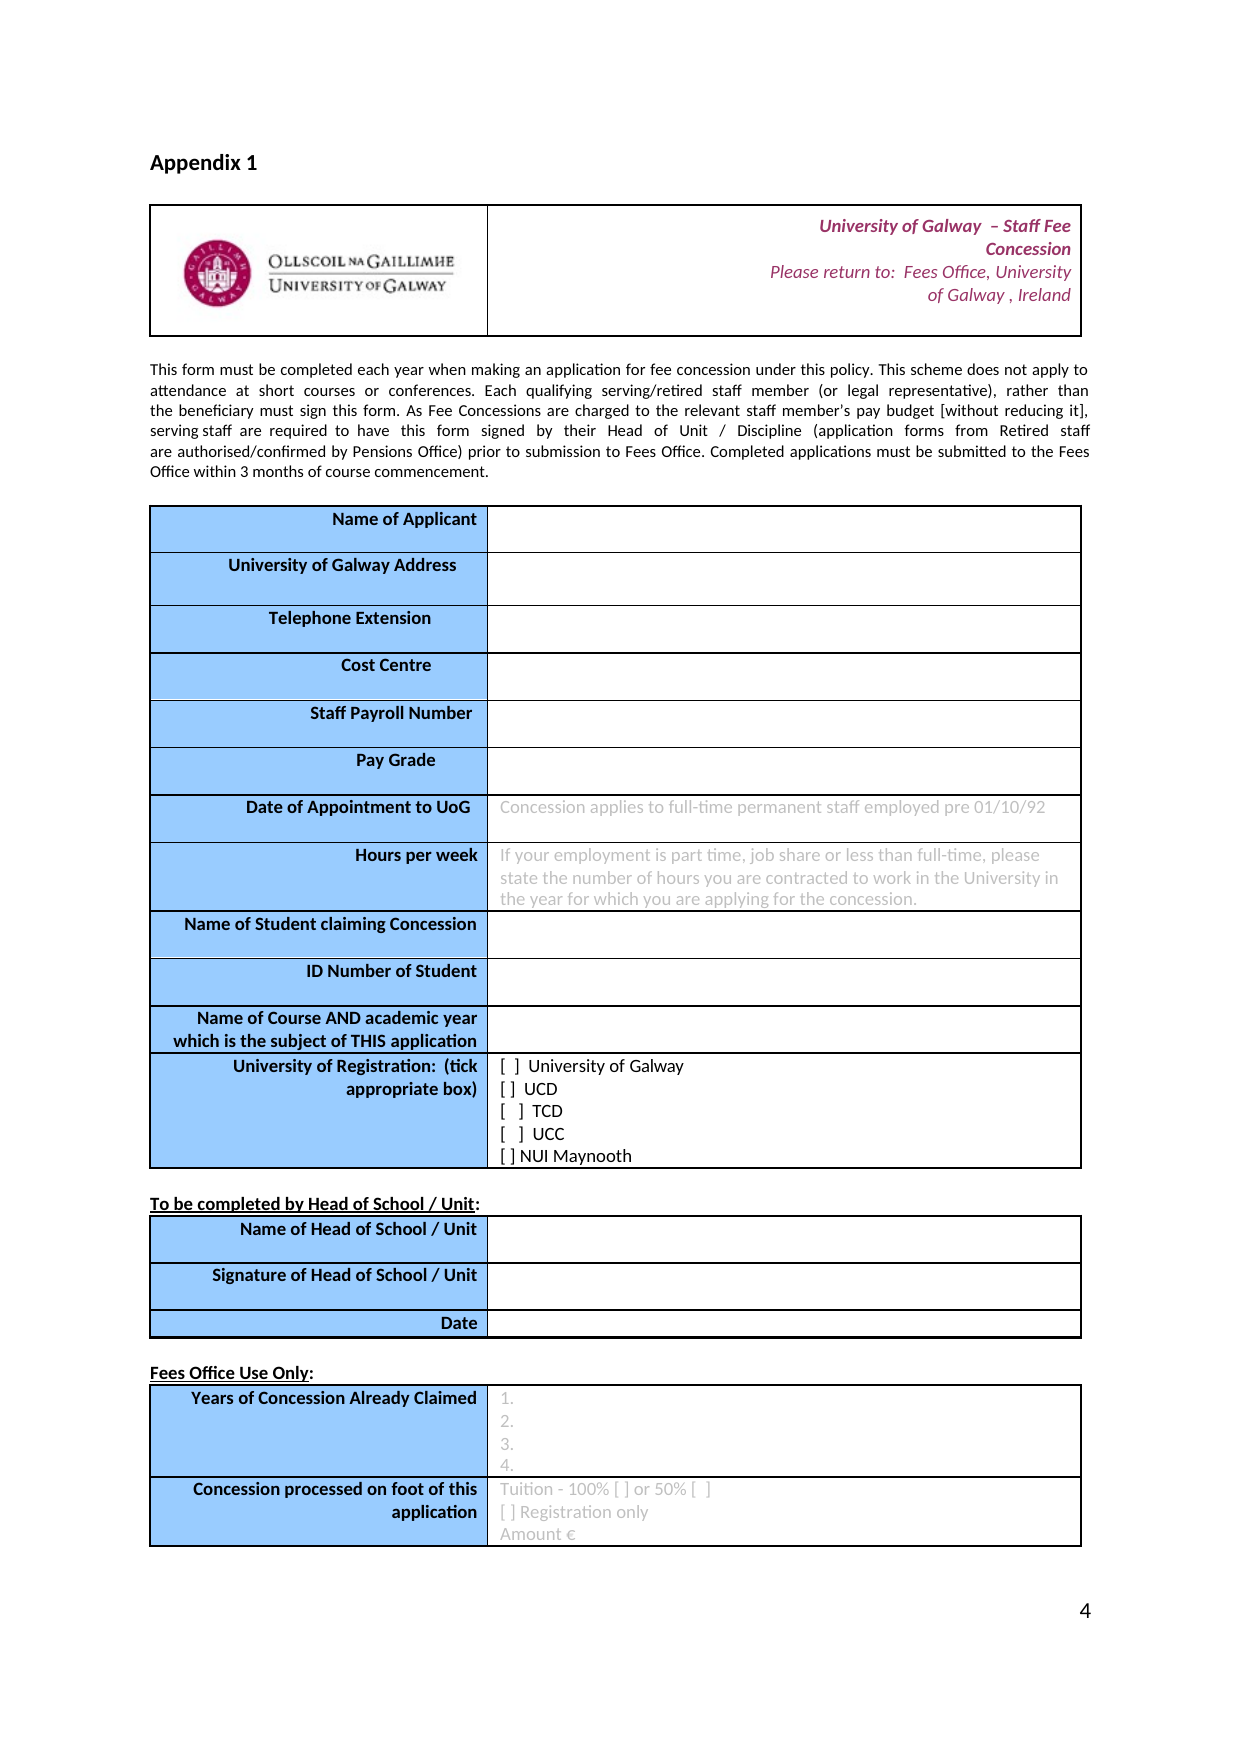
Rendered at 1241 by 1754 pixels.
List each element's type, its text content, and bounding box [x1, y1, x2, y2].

table_cell University of Galway Address [151, 553, 487, 605]
table_header 1. 2. 3. 4. [488, 1386, 1080, 1476]
table_header [488, 507, 1080, 552]
table_cell Pay Grade [151, 748, 487, 794]
text Appendix 1 [150, 148, 1103, 176]
table_cell Concession processed on foot of this application [151, 1478, 487, 1545]
table_cell Signature of Head of School / Unit [151, 1264, 487, 1309]
table_cell [488, 606, 1080, 652]
table_cell [488, 654, 1080, 699]
table_cell [488, 748, 1080, 794]
table_cell ID Number of Student [151, 959, 487, 1005]
table_cell If your employment is part time, job share or less than full-time, please state the number of hours you are contracted to work in the University in the year for which you are applying for the concession. [488, 843, 1080, 910]
table_cell Tuition - 100% [ ] or 50% [ ] [ ] Registration only Amount € [488, 1478, 1080, 1545]
table_cell [488, 912, 1080, 957]
table_cell [488, 701, 1080, 747]
table_cell Name of Student claiming Concession [151, 912, 487, 957]
table_cell [488, 1007, 1080, 1052]
table_cell [488, 553, 1080, 605]
table_cell [488, 959, 1080, 1005]
table_cell Concession applies to full-time permanent staff employed pre 01/10/92 [488, 796, 1080, 842]
table_cell Hours per week [151, 843, 487, 910]
table_cell Cost Centre [151, 654, 487, 699]
table_cell [488, 1311, 1080, 1336]
table_header [151, 206, 487, 335]
table_header [488, 1217, 1080, 1262]
table_header Name of Head of School / Unit [151, 1217, 487, 1262]
table_header Name of Applicant [151, 507, 487, 552]
table_cell [ ] University of Galway [ ] UCD [ ] TCD [ ] UCC [ ] NUI Maynooth [488, 1054, 1080, 1167]
text Fees Office Use Only: [150, 1361, 1103, 1384]
subtitle To be completed by Head of School / Unit: [150, 1192, 1103, 1214]
table_cell [488, 1264, 1080, 1309]
table_header University of Galway – Staff Fee Concession Please return to: Fees Office, University of Galway , Ireland [488, 206, 1080, 335]
table_cell Telephone Extension [151, 606, 487, 652]
table_cell Name of Course AND academic year which is the subject of THIS application [151, 1007, 487, 1052]
table_cell Date of Appointment to UoG [151, 796, 487, 842]
text 4 [137, 1597, 1091, 1625]
text This form must be completed each year when making an application for fee concession under this policy. This scheme does not apply to attendance at short courses or conferences. Each qualifying serving/retired staff member (or legal representative), rather than the beneficiary must sign this form. As Fee Concessions are charged to the relevant staff member’s pay budget [without reducing it], serving staff are required to have this form signed by their Head of Unit / Discipline (application forms from Retired staff are authorised/confirmed by Pensions Office) prior to submission to Fees Office. Completed applications must be submitted to the Fees Office within 3 months of course commencement. [150, 360, 1091, 482]
table_cell University of Registration: (tick appropriate box) [151, 1054, 487, 1167]
table_header Years of Concession Already Claimed [151, 1386, 487, 1476]
table_cell Date [151, 1311, 487, 1336]
table_cell Staff Payroll Number [151, 701, 487, 747]
picture [156, 212, 482, 335]
